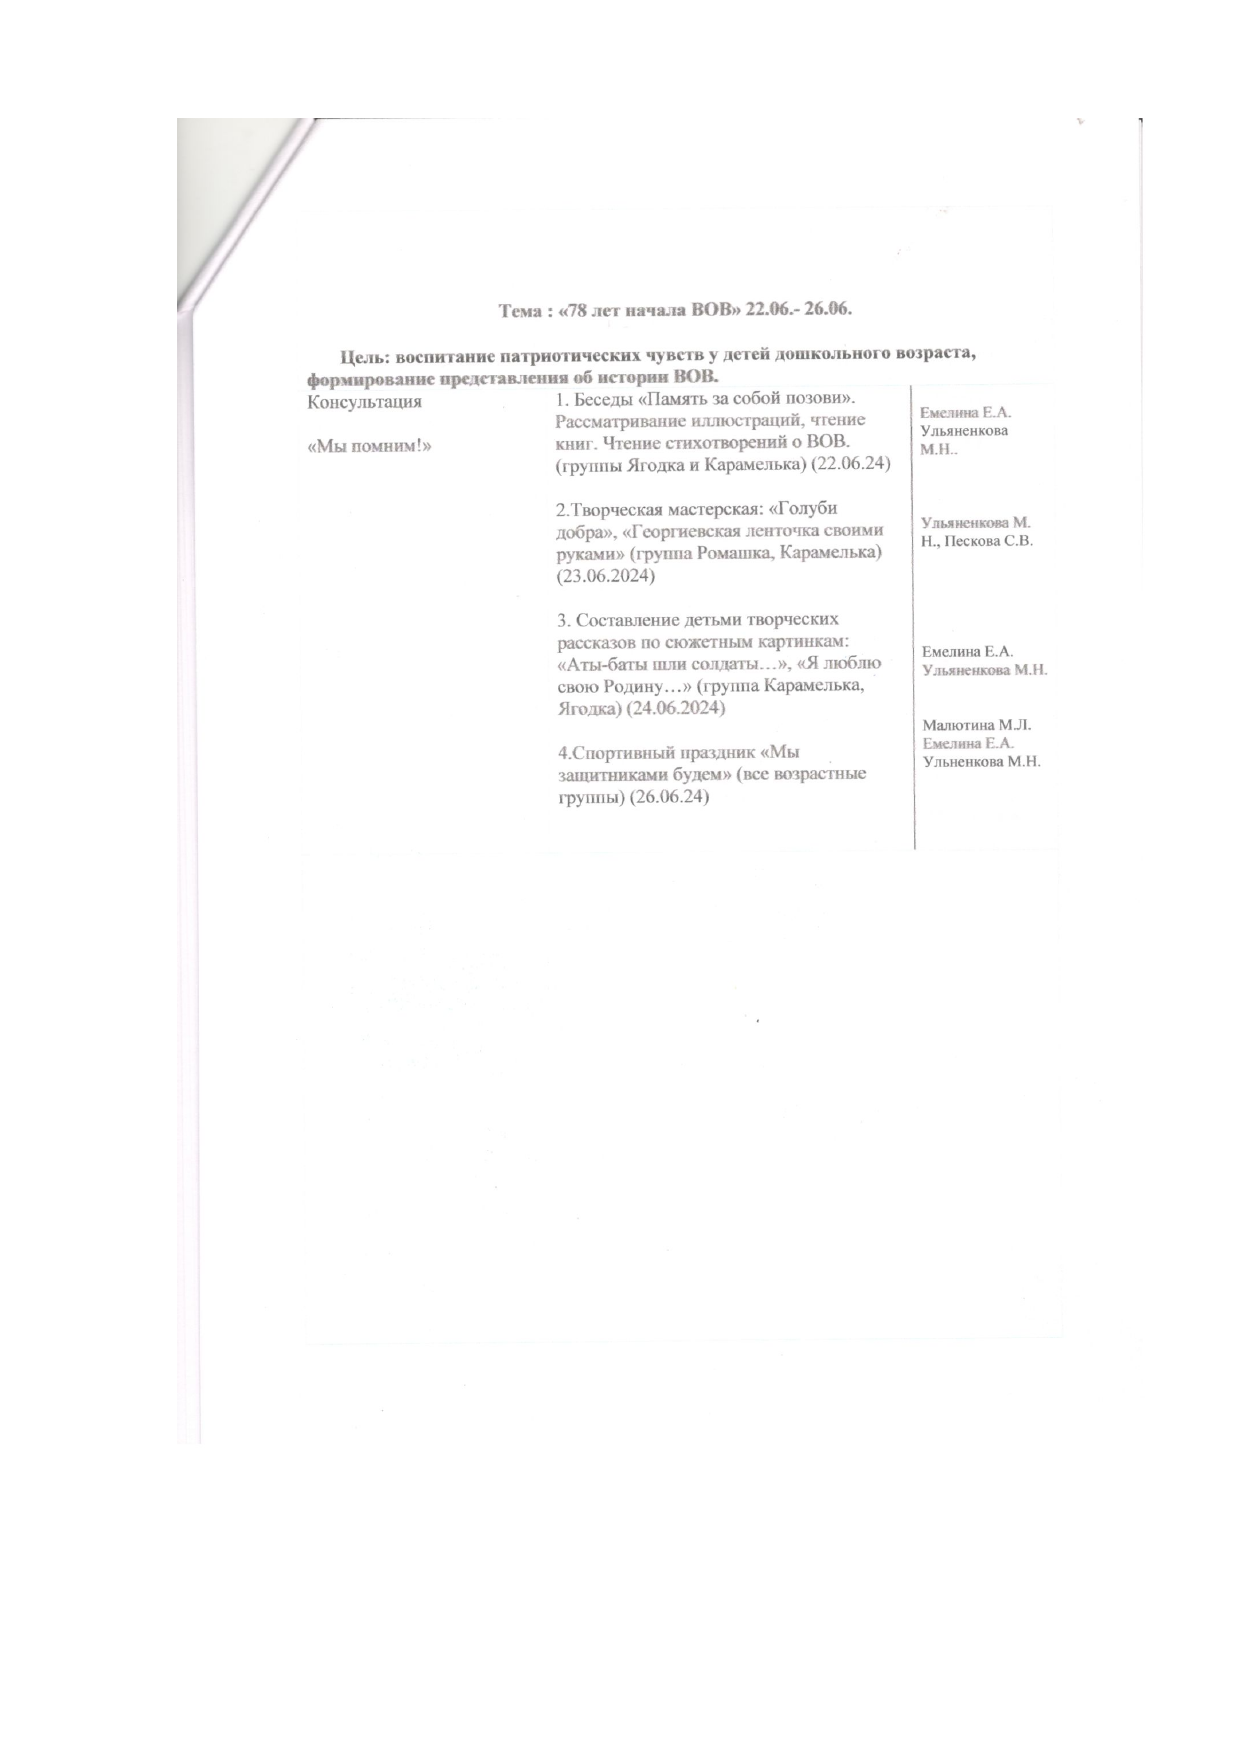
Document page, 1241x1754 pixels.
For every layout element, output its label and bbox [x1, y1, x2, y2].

picture [177, 118, 1151, 1458]
